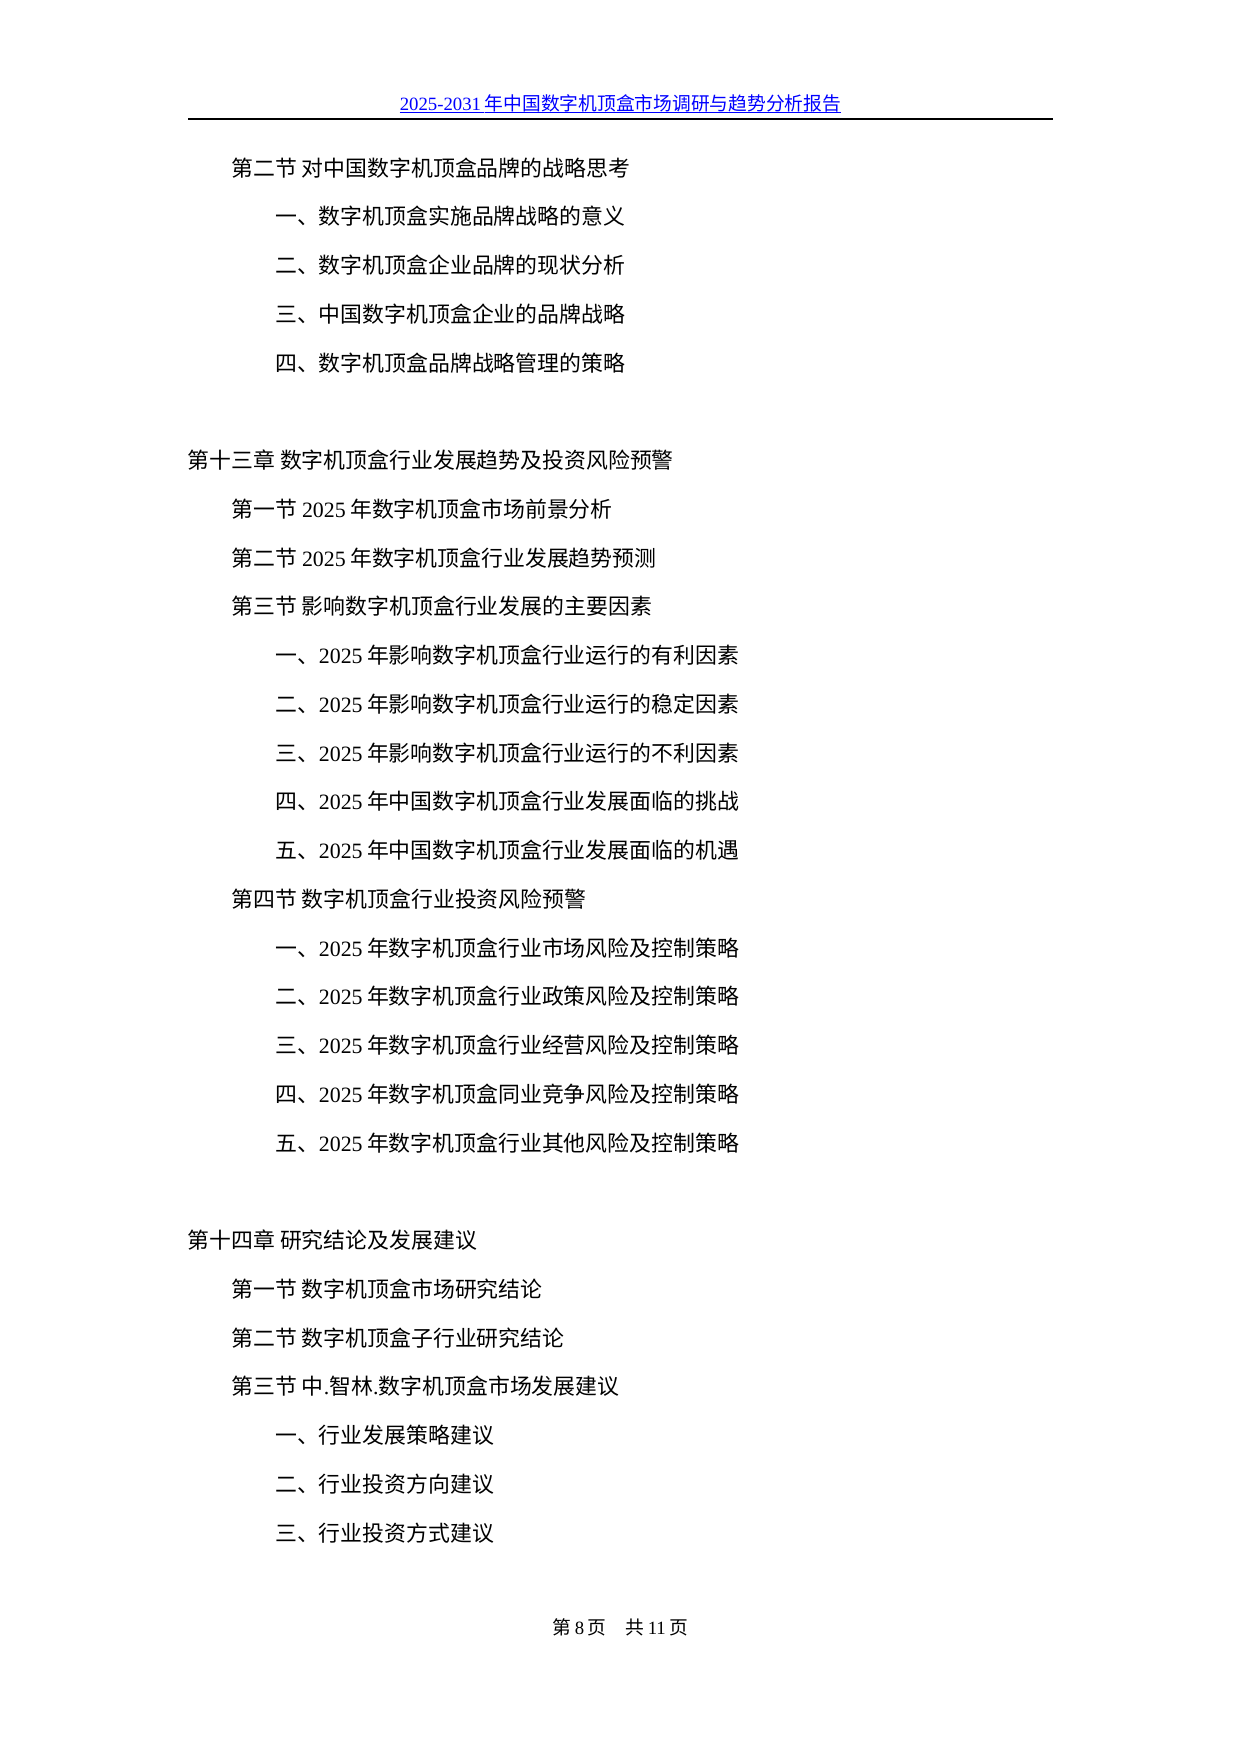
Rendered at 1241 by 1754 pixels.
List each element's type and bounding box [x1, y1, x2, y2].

text [187, 150, 1053, 1548]
